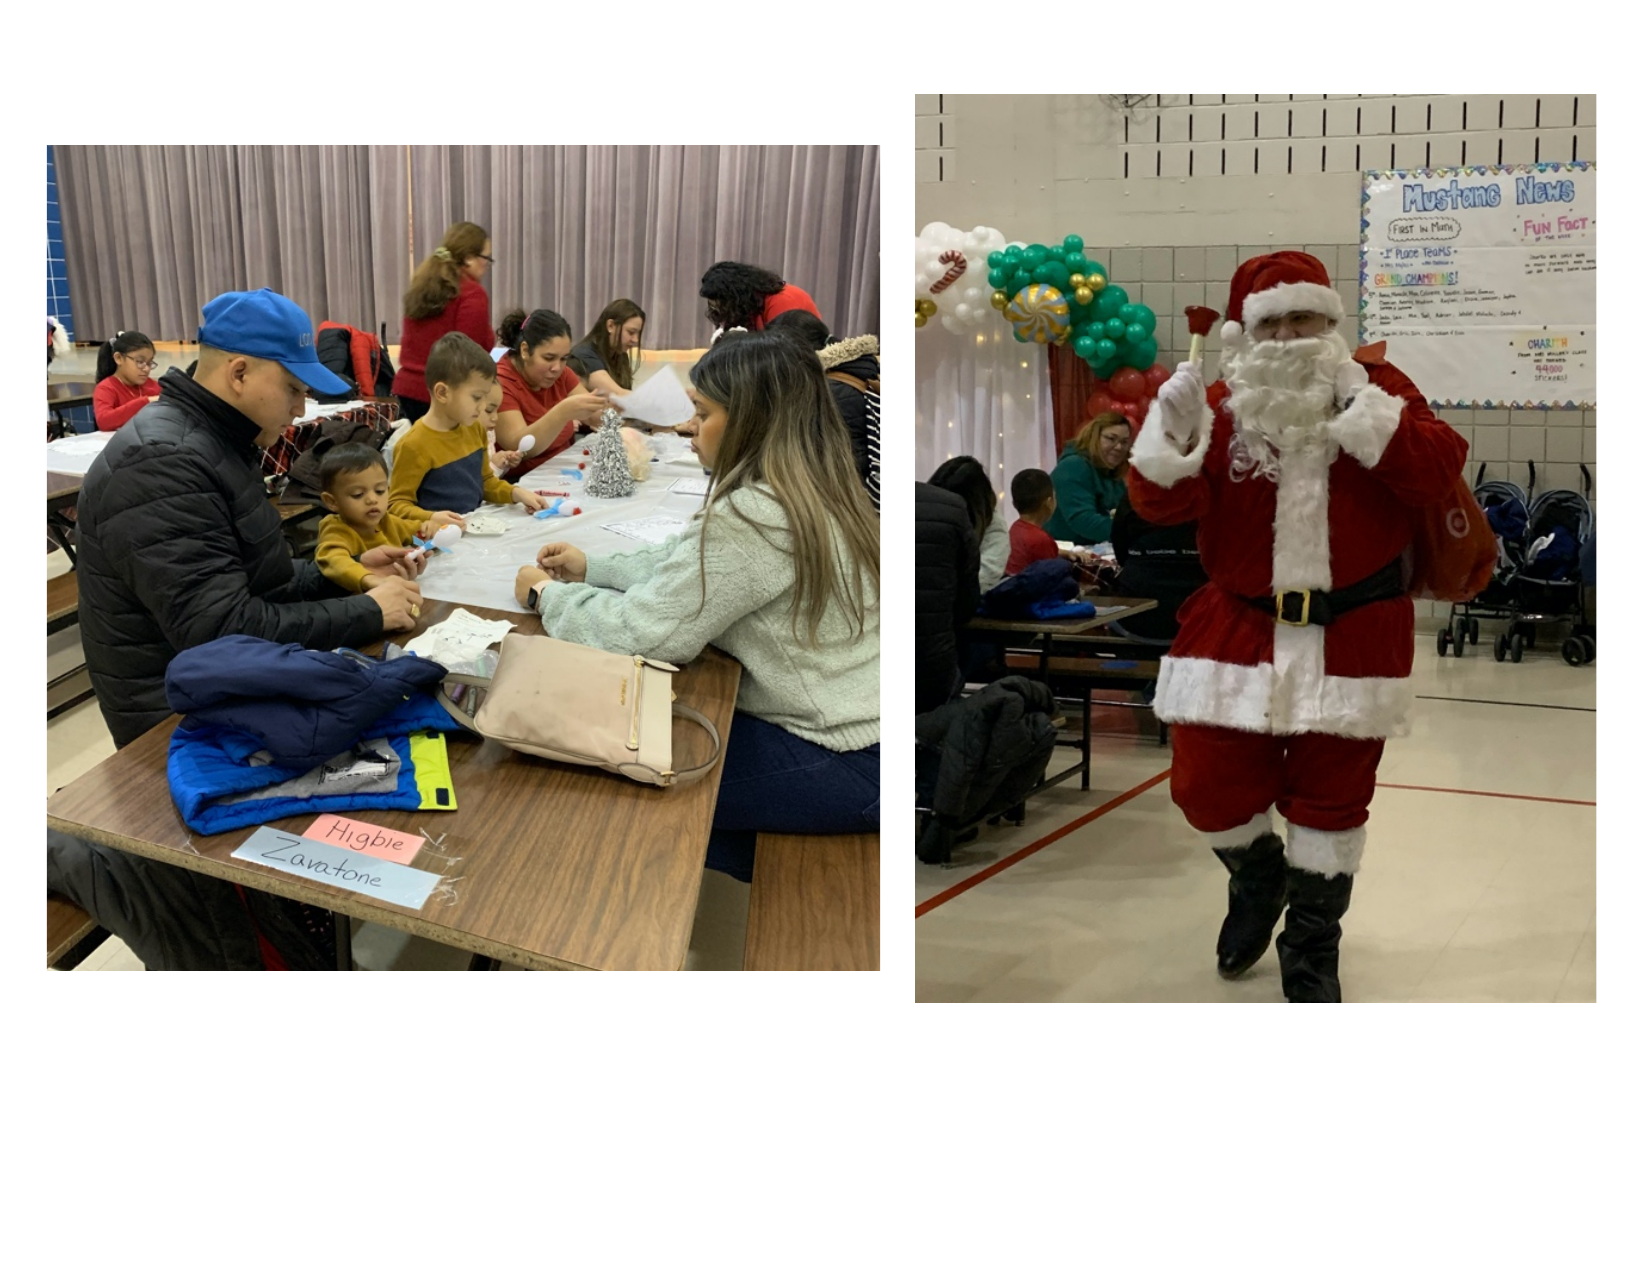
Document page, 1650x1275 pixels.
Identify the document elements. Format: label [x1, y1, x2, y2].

picture [46, 145, 881, 971]
picture [915, 94, 1597, 1003]
